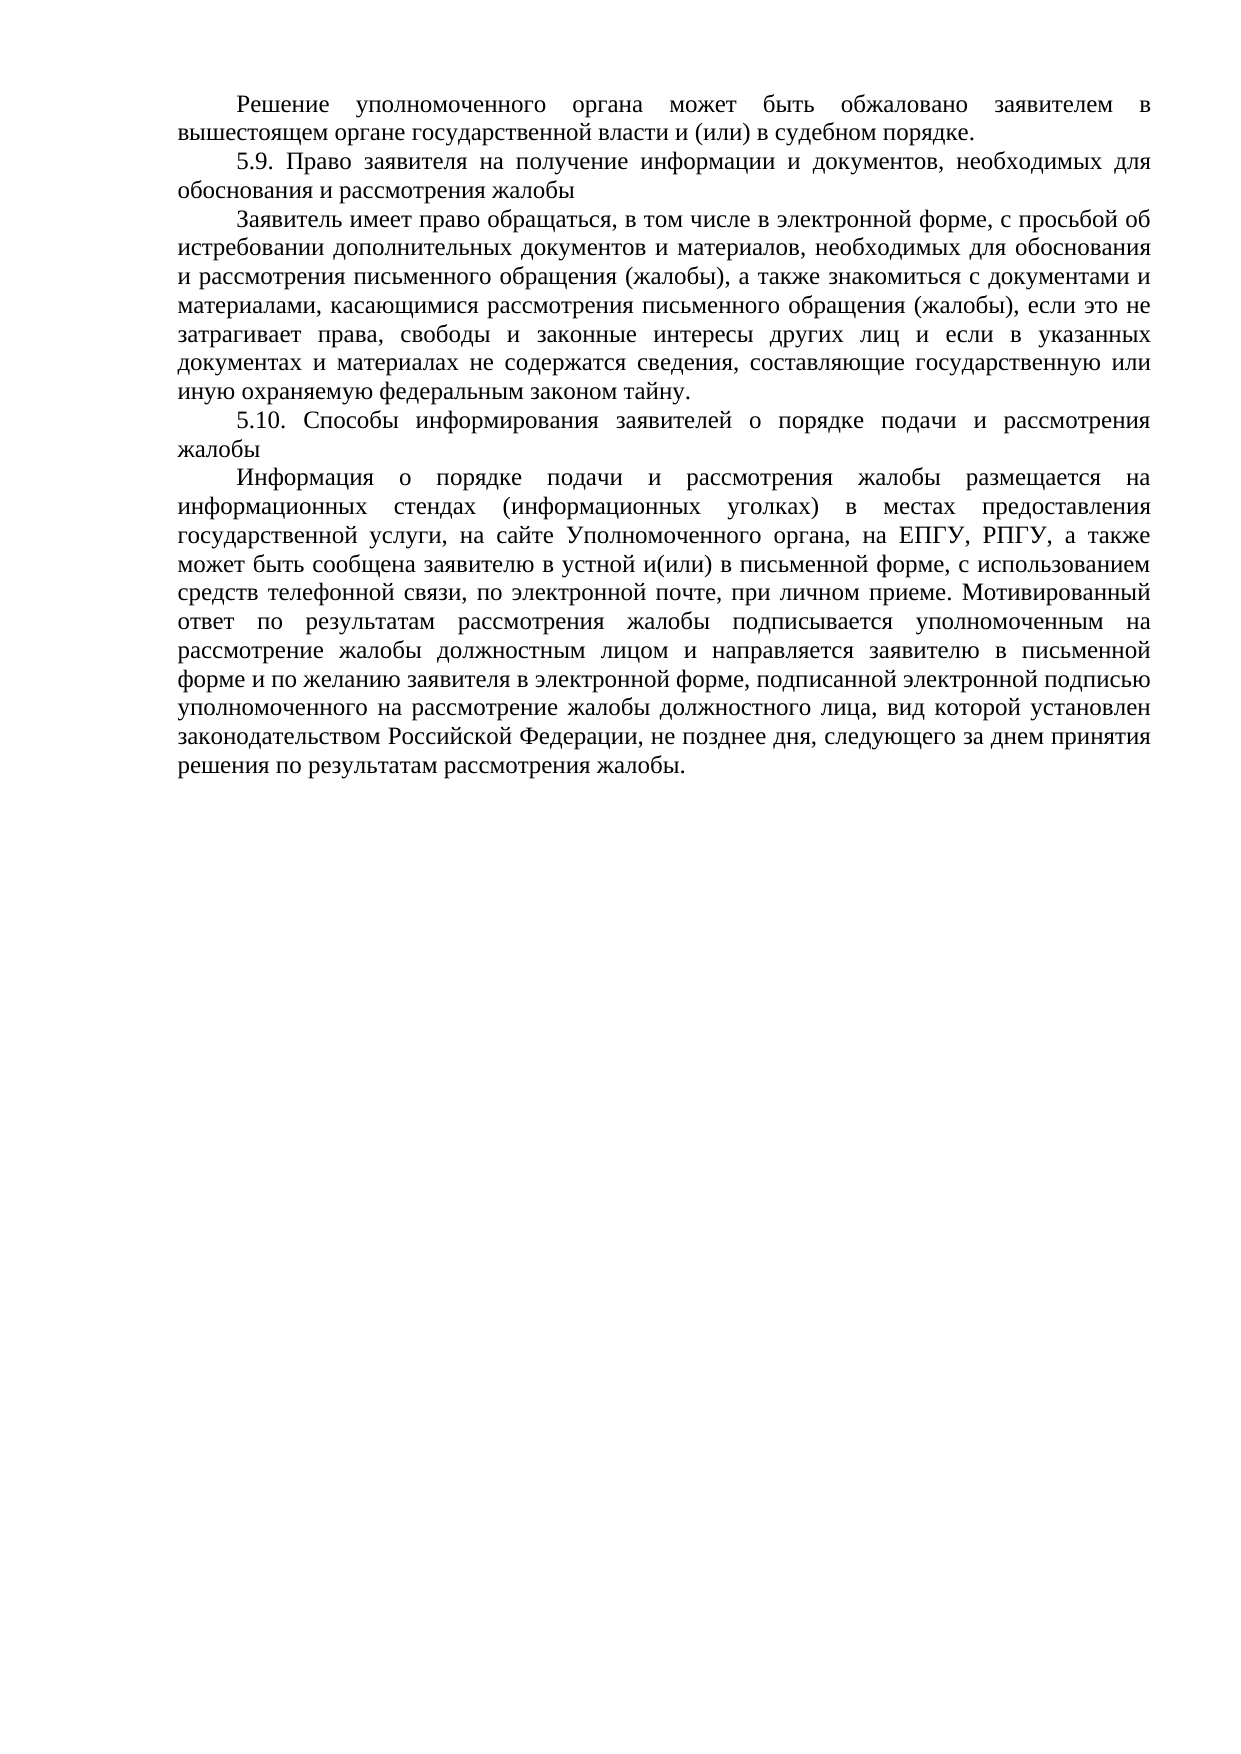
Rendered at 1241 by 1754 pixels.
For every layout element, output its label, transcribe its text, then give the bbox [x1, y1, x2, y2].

text Информация о порядке подачи и рассмотрения жалобы размещается на информационных стендах (информационных уголках) в местах предоставления государственной услуги, на сайте Уполномоченного органа, на ЕПГУ, РПГУ, а также может быть сообщена заявителю в устной и(или) в письменной форме, с использованием средств телефонной связи, по электронной почте, при личном приеме. Мотивированный ответ по результатам рассмотрения жалобы подписывается уполномоченным на рассмотрение жалобы должностным лицом и направляется заявителю в письменной форме и по желанию заявителя в электронной форме, подписанной электронной подписью уполномоченного на рассмотрение жалобы должностного лица, вид которой установлен законодательством Российской Федерации, не позднее дня, следующего за днем принятия решения по результатам рассмотрения жалобы. [177, 462, 1152, 779]
text Заявитель имеет право обращаться, в том числе в электронной форме, с просьбой об истребовании дополнительных документов и материалов, необходимых для обоснования и рассмотрения письменного обращения (жалобы), а также знакомиться с документами и материалами, касающимися рассмотрения письменного обращения (жалобы), если это не затрагивает права, свободы и законные интересы других лиц и если в указанных документах и материалах не содержатся сведения, составляющие государственную или иную охраняемую федеральным законом тайну. [177, 204, 1152, 405]
text 5.9. Право заявителя на получение информации и документов, необходимых для обоснования и рассмотрения жалобы [177, 146, 1152, 204]
text Решение уполномоченного органа может быть обжаловано заявителем в вышестоящем органе государственной власти и (или) в судебном порядке. [177, 89, 1152, 146]
text 5.10. Способы информирования заявителей о порядке подачи и рассмотрения жалобы [177, 405, 1152, 462]
